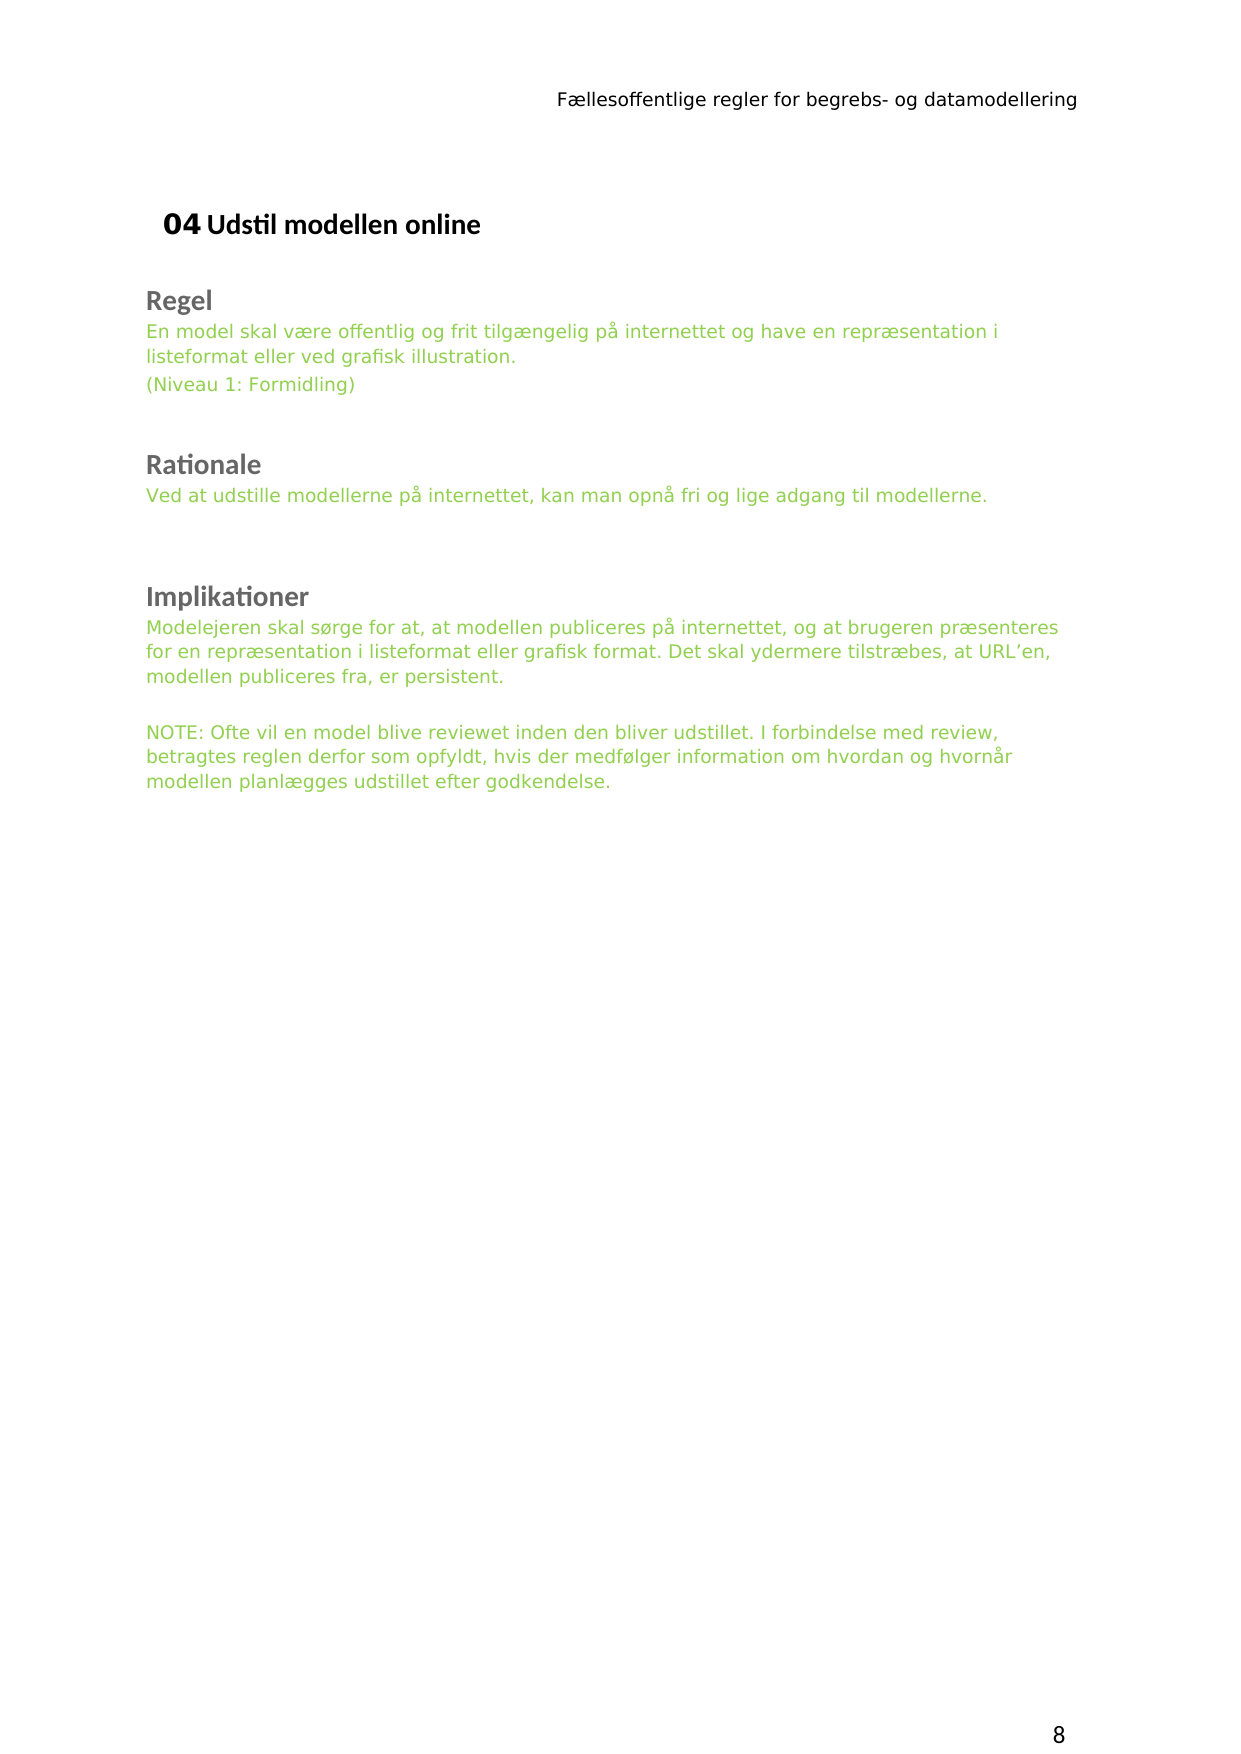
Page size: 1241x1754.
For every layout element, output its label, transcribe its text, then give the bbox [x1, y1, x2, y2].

subtitle Udstil modellen online [163, 206, 1065, 242]
text (Niveau 1: Formidling) [146, 373, 1065, 395]
text Modelejeren skal sørge for at, at modellen publiceres på internettet, og at brugeren præsenteres for en repræsentation i listeformat eller grafisk format. Det skal ydermere tilstræbes, at URL’en, modellen publiceres fra, er persistent. [146, 617, 1065, 688]
subtitle Rationale [146, 446, 1065, 482]
text Ved at udstille modellerne på internettet, kan man opnå fri og lige adgang til modellerne. [146, 485, 1065, 507]
subtitle Implikationer [146, 578, 1065, 613]
subtitle Regel [146, 282, 1065, 318]
text NOTE: Ofte vil en model blive reviewet inden den bliver udstillet. I forbindelse med review, betragtes reglen derfor som opfyldt, hvis der medfølger information om hvordan og hvornår modellen planlægges udstillet efter godkendelse. [146, 722, 1065, 793]
text En model skal være offentlig og frit tilgængelig på internettet og have en repræsentation i listeformat eller ved grafisk illustration. [146, 321, 1065, 368]
